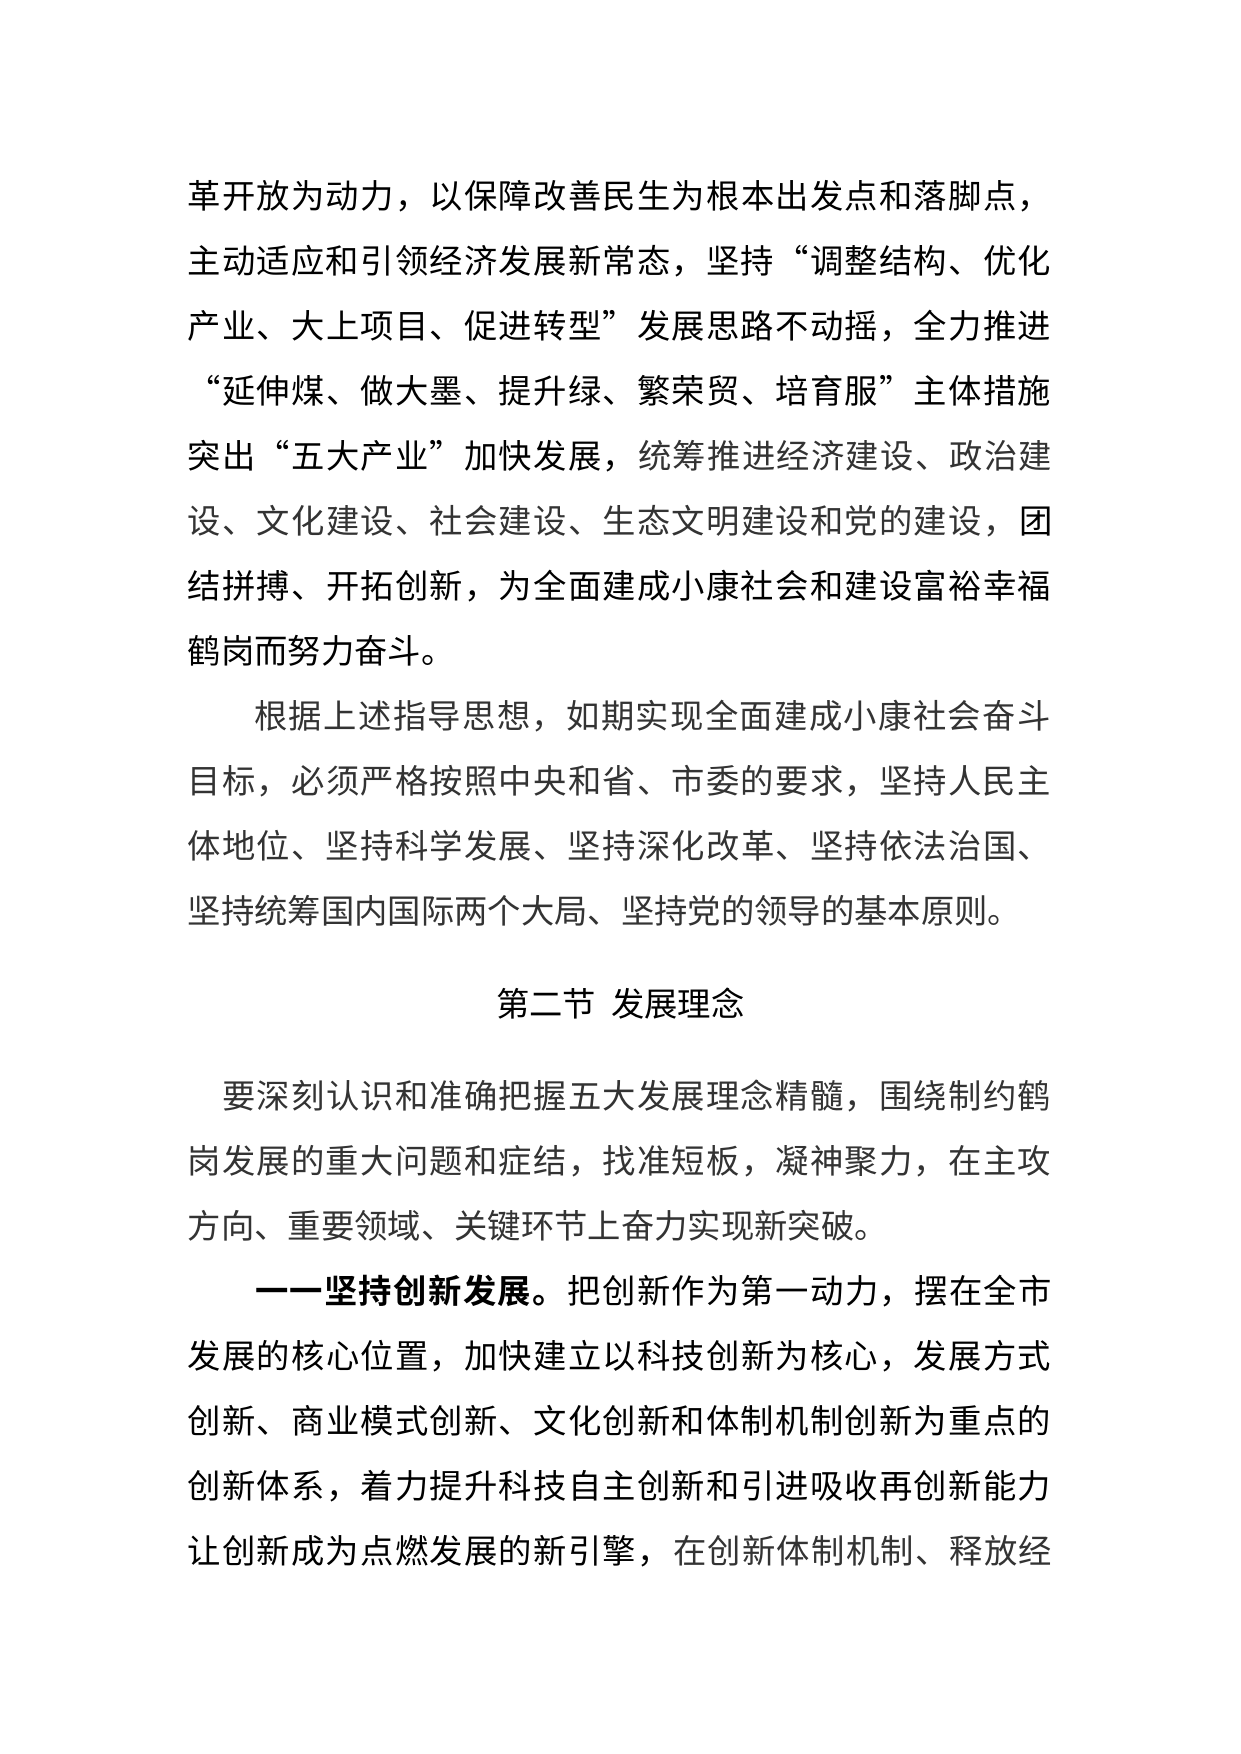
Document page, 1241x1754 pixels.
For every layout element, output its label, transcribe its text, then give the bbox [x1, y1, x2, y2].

text 要深刻认识和准确把握五大发展理念精髓，围绕制约鹤岗发展的重大问题和症结，找准短板，凝神聚力，在主攻方向、重要领域、关键环节上奋力实现新突破。 [187, 1061, 1053, 1256]
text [187, 1256, 1053, 1581]
text 第二节 发展理念 [187, 969, 1053, 1034]
text 根据上述指导思想，如期实现全面建成小康社会奋斗目标，必须严格按照中央和省、市委的要求，坚持人民主体地位、坚持科学发展、坚持深化改革、坚持依法治国、坚持统筹国内国际两个大局、坚持党的领导的基本原则。 [187, 682, 1053, 942]
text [187, 162, 1053, 682]
